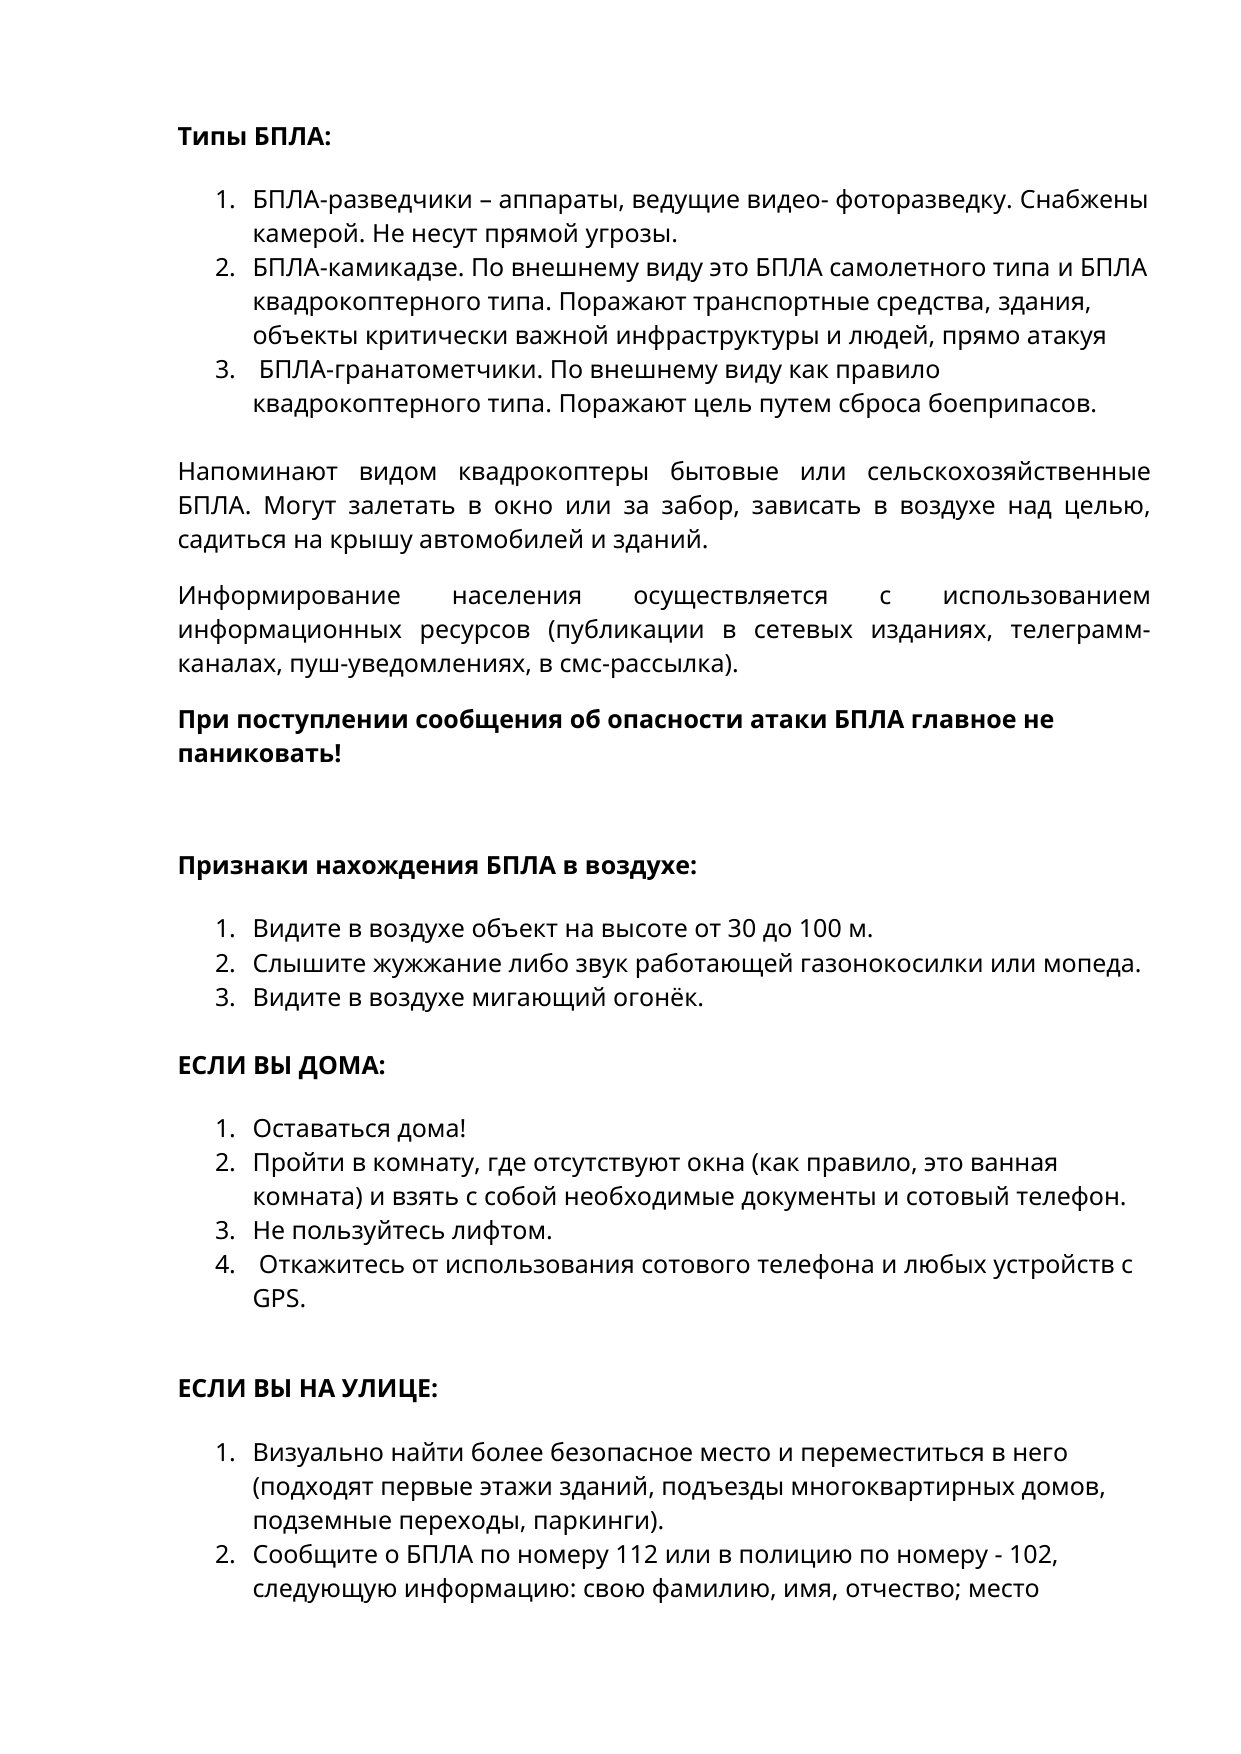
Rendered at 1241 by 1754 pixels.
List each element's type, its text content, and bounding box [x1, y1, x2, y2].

text ЕСЛИ ВЫ ДОМА: [177, 1047, 1152, 1081]
list БПЛА-камикадзе. По внешнему виду это БПЛА самолетного типа и БПЛА квадрокоптерного типа. Поражают транспортные средства, здания, объекты критически важной инфраструктуры и людей, прямо атакуя [215, 249, 1152, 352]
text При поступлении сообщения об опасности атаки БПЛА главное не паниковать! [177, 702, 1152, 770]
list БПЛА-гранатометчики. По внешнему виду как правило квадрокоптерного типа. Поражают цель путем сброса боеприпасов. [215, 352, 1152, 420]
text Информирование населения осуществляется с использованием информационных ресурсов (публикации в сетевых изданиях, телеграмм-каналах, пуш-уведомлениях, в смс-рассылка). [177, 578, 1152, 680]
text Напоминают видом квадрокоптеры бытовые или сельскохозяйственные БПЛА. Могут залетать в окно или за забор, зависать в воздухе над целью, садиться на крышу автомобилей и зданий. [177, 454, 1152, 556]
list Слышите жужжание либо звук работающей газонокосилки или мопеда. [215, 945, 1152, 979]
list Не пользуйтесь лифтом. [215, 1213, 1152, 1247]
text ЕСЛИ ВЫ НА УЛИЦЕ: [177, 1371, 1152, 1405]
list Видите в воздухе объект на высоте от 30 до 100 м. [215, 911, 1152, 945]
list Визуально найти более безопасное место и переместиться в него (подходят первые этажи зданий, подъезды многоквартирных домов, подземные переходы, паркинги). [215, 1434, 1152, 1536]
list Откажитесь от использования сотового телефона и любых устройств с GPS. [215, 1247, 1152, 1315]
list БПЛА-разведчики – аппараты, ведущие видео- фоторазведку. Снабжены камерой. Не несут прямой угрозы. [215, 181, 1152, 249]
list Пройти в комнату, где отсутствуют окна (как правило, это ванная комната) и взять с собой необходимые документы и сотовый телефон. [215, 1145, 1152, 1213]
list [215, 1536, 1152, 1604]
list Видите в воздухе мигающий огонёк. [215, 979, 1152, 1013]
text Признаки нахождения БПЛА в воздухе: [177, 848, 1152, 882]
text Типы БПЛА: [177, 118, 1152, 152]
list Оставаться дома! [215, 1111, 1152, 1145]
